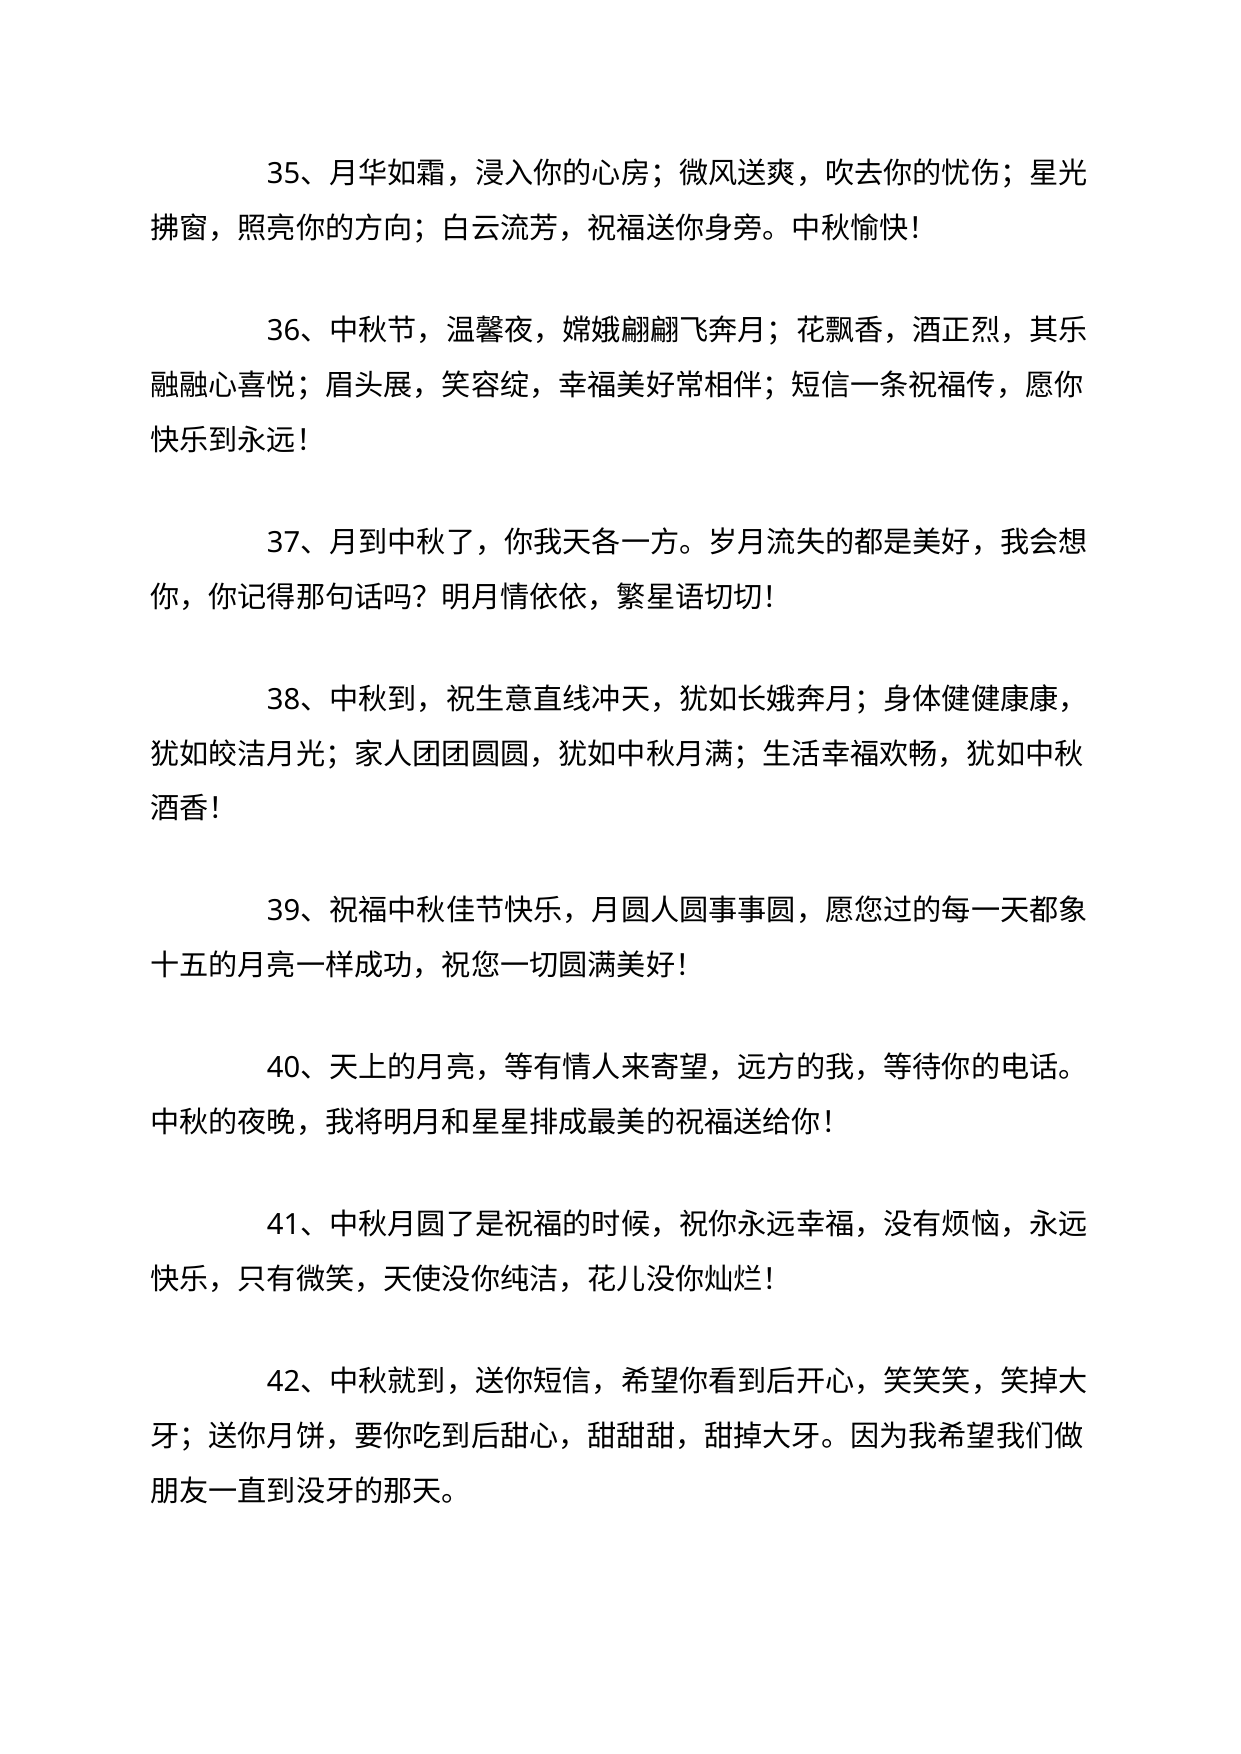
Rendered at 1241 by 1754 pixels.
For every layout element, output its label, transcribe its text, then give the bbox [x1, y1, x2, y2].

text 37、月到中秋了，你我天各一方。岁月流失的都是美好，我会想你，你记得那句话吗？明月情依依，繁星语切切！ [150, 518, 1090, 616]
text 42、中秋就到，送你短信，希望你看到后开心，笑笑笑，笑掉大牙；送你月饼，要你吃到后甜心，甜甜甜，甜掉大牙。因为我希望我们做朋友一直到没牙的那天。 [150, 1357, 1090, 1509]
text 41、中秋月圆了是祝福的时候，祝你永远幸福，没有烦恼，永远快乐，只有微笑，天使没你纯洁，花儿没你灿烂！ [150, 1200, 1090, 1298]
text 39、祝福中秋佳节快乐，月圆人圆事事圆，愿您过的每一天都象十五的月亮一样成功，祝您一切圆满美好！ [150, 887, 1090, 984]
text 38、中秋到，祝生意直线冲天，犹如长娥奔月；身体健健康康，犹如皎洁月光；家人团团圆圆，犹如中秋月满；生活幸福欢畅，犹如中秋酒香！ [150, 675, 1090, 827]
text 35、月华如霜，浸入你的心房；微风送爽，吹去你的忧伤；星光拂窗，照亮你的方向；白云流芳，祝福送你身旁。中秋愉快！ [150, 150, 1090, 247]
text 40、天上的月亮，等有情人来寄望，远方的我，等待你的电话。中秋的夜晚，我将明月和星星排成最美的祝福送给你！ [150, 1044, 1090, 1141]
text 36、中秋节，温馨夜，嫦娥翩翩飞奔月；花飘香，酒正烈，其乐融融心喜悦；眉头展，笑容绽，幸福美好常相伴；短信一条祝福传，愿你快乐到永远！ [150, 307, 1090, 459]
